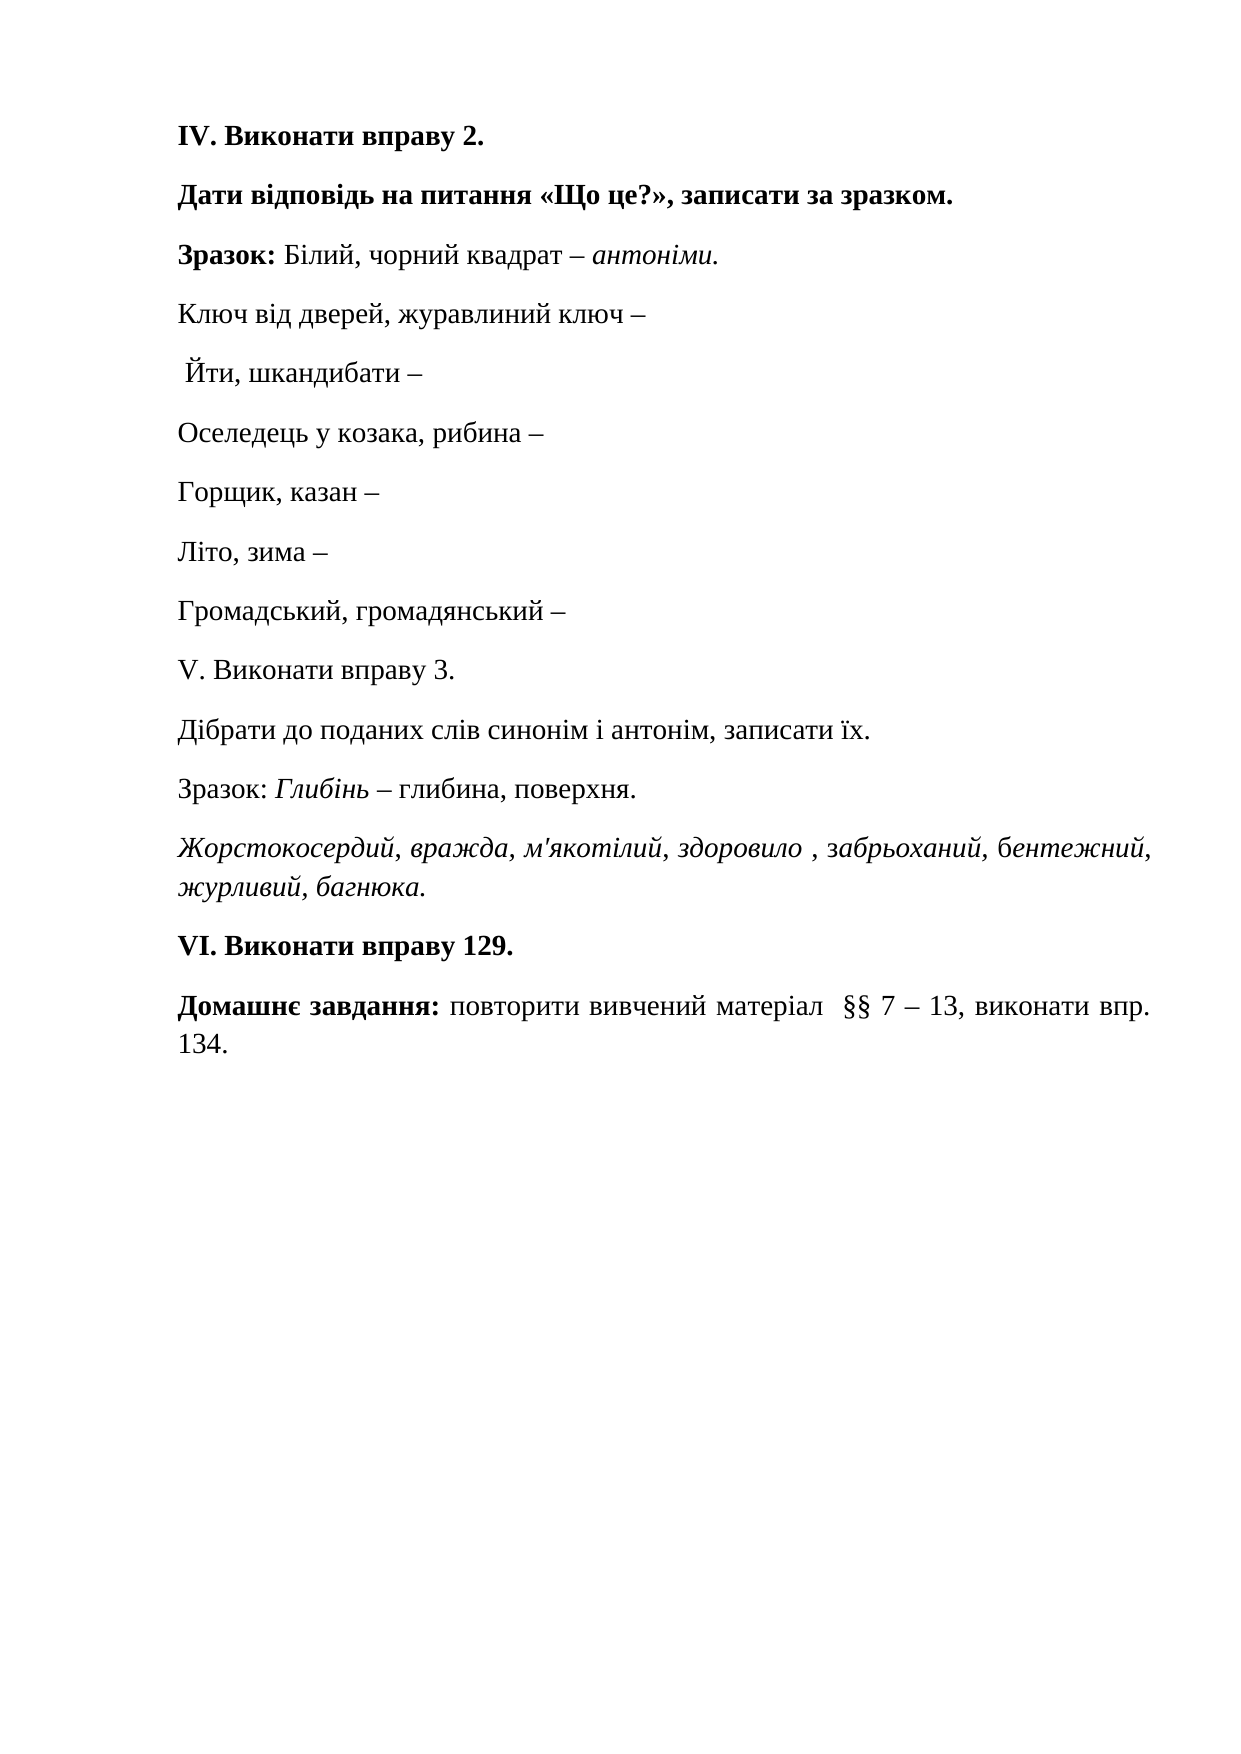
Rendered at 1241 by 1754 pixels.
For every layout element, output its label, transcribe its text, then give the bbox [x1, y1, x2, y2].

text Зразок: Білий, чорний квадрат – антоніми. [177, 237, 1152, 270]
text Ключ від дверей, журавлиний ключ – [177, 296, 1152, 330]
text Домашнє завдання: повторити вивчений матеріал §§ 7 – 13, виконати впр. 134. [177, 988, 1152, 1060]
text Оселедець у козака, рибина – [177, 415, 1152, 448]
text Дати відповідь на питання «Що це?», записати за зразком. [177, 177, 1152, 211]
text Дібрати до поданих слів синонім і антонім, записати їх. [177, 712, 1152, 745]
text V. Виконати вправу 3. [177, 652, 1152, 686]
text Літо, зима – [177, 534, 1152, 567]
text Зразок: Глибінь – глибина, поверхня. [177, 771, 1152, 805]
text Громадський, громадянський – [177, 593, 1152, 627]
text ІV. Виконати вправу 2. [177, 118, 1152, 152]
text VІ. Виконати вправу 129. [177, 928, 1152, 962]
text Жорстокосердий, вражда, м′якотілий, здоровило , забрьоханий, бентежний, журливий, багнюка. [177, 831, 1152, 903]
text Йти, шкандибати – [177, 356, 1152, 389]
text Горщик, казан – [177, 474, 1152, 508]
